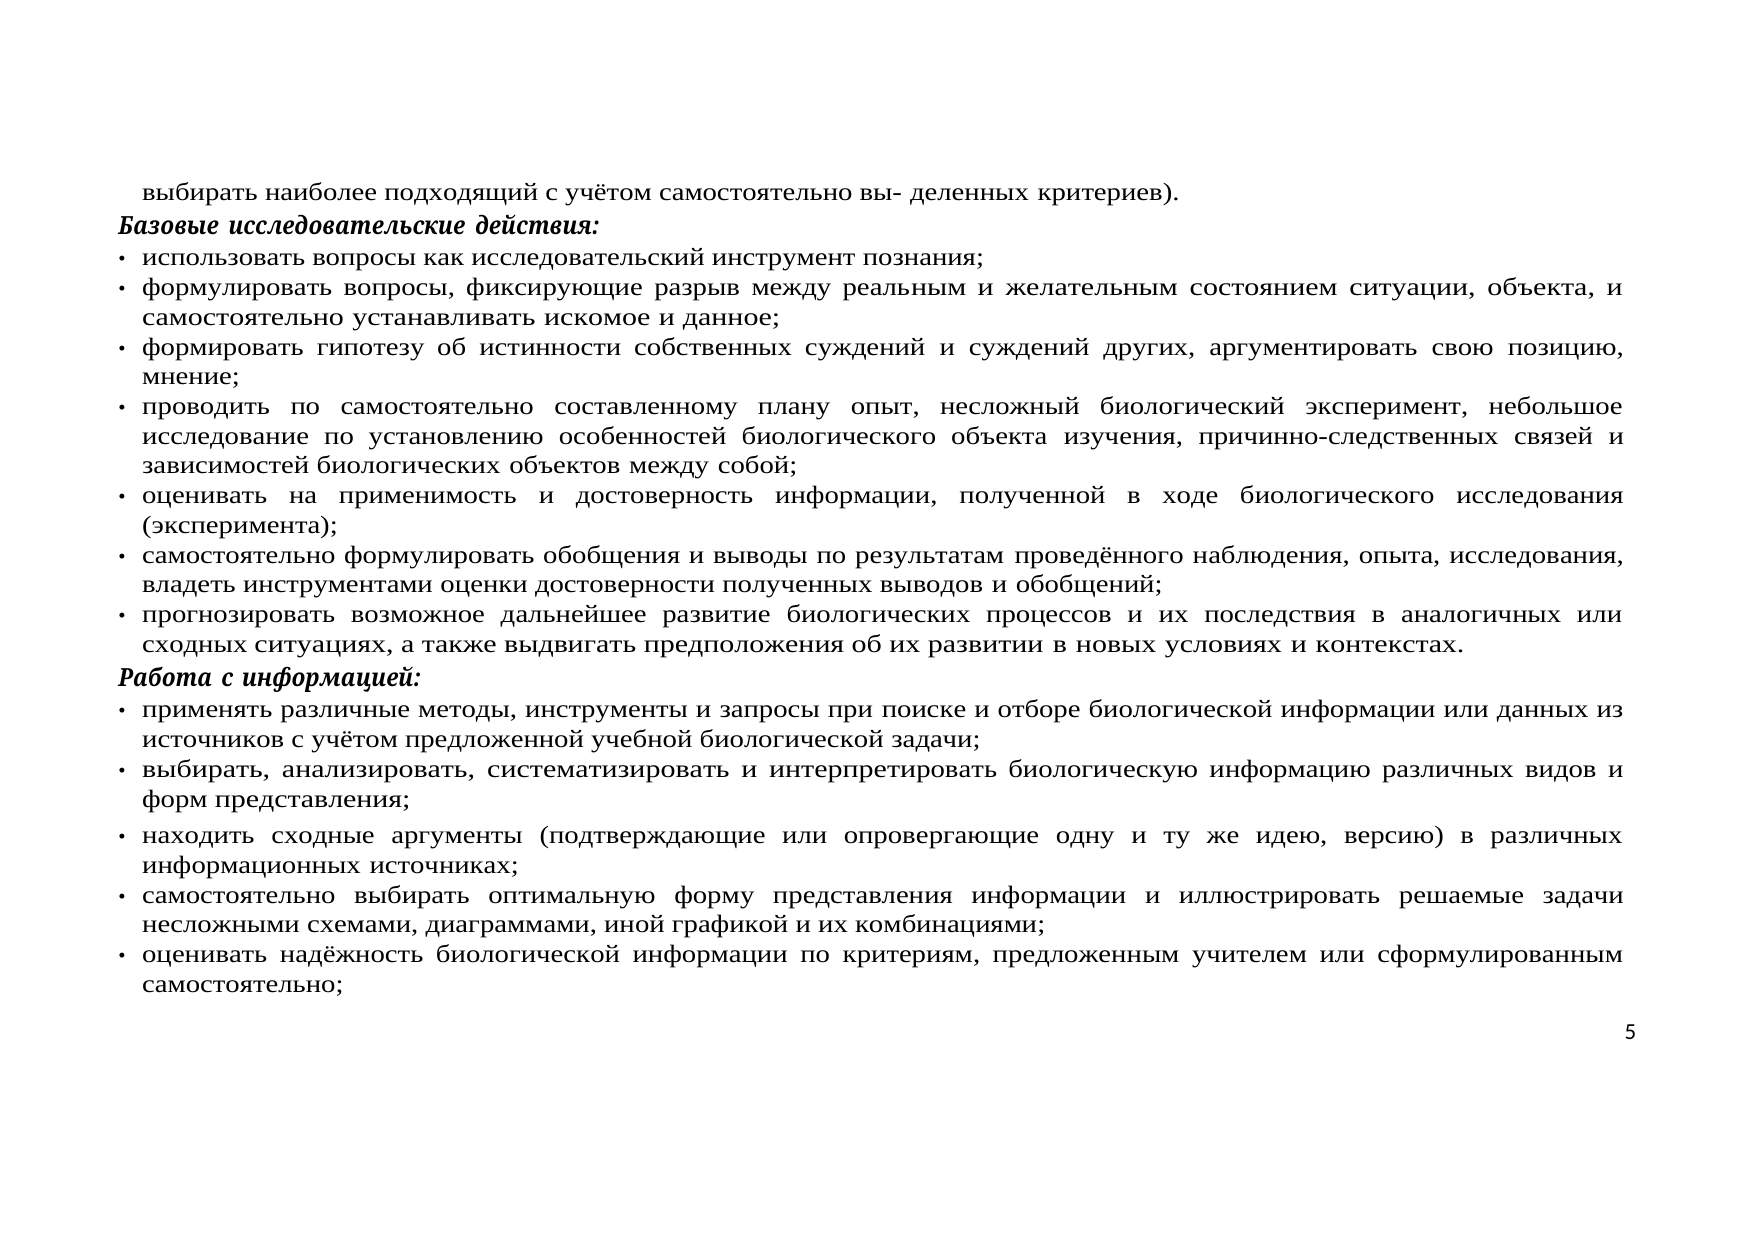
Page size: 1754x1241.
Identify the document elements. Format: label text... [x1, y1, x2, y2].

list самостоятельно формулировать обобщения и выводы по результатам проведённого наблюдения, опыта, исследования, владеть инструментами оценки достоверности полученных выводов и обобщений; [118, 540, 1624, 598]
list формировать гипотезу об истинности собственных суждений и суждений других, аргументировать свою позицию, мнение; [118, 332, 1624, 390]
text Базовые исследовательские действия: [118, 208, 1636, 242]
list проводить по самостоятельно составленному плану опыт, несложный биологический эксперимент, небольшое исследование по установлению особенностей биологического объекта изучения, причинно-следственных связей и зависимостей биологических объектов между собой; [118, 391, 1624, 479]
list прогнозировать возможное дальнейшее развитие биологических процессов и их последствия в аналогичных или сходных ситуациях, а также выдвигать предположения об их развитии в новых условиях и контекстах. [118, 599, 1624, 658]
list находить сходные аргументы (подтверждающие или опровергающие одну и ту же идею, версию) в различных информационных источниках; [118, 820, 1624, 879]
list самостоятельно выбирать оптимальную форму представления информации и иллюстрировать решаемые задачи несложными схемами, диаграммами, иной графикой и их комбинациями; [118, 880, 1624, 938]
list выбирать, анализировать, систематизировать и интерпретировать биологическую информацию различных видов и форм представления; [118, 754, 1624, 812]
list использовать вопросы как исследовательский инструмент познания; [118, 242, 1624, 271]
list оценивать на применимость и достоверность информации, полученной в ходе биологического исследования (эксперимента); [118, 481, 1624, 539]
list применять различные методы, инструменты и запросы при поиске и отборе биологической информации или данных из источников с учётом предложенной учебной биологической задачи; [118, 694, 1624, 753]
list формулировать вопросы, фиксирующие разрыв между реальным и желательным состоянием ситуации, объекта, и самостоятельно устанавливать искомое и данное; [118, 272, 1624, 331]
list оценивать надёжность биологической информации по критериям, предложенным учителем или сформулированным самостоятельно; [118, 939, 1624, 998]
text Работа с информацией: [118, 659, 1636, 694]
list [118, 177, 1624, 206]
